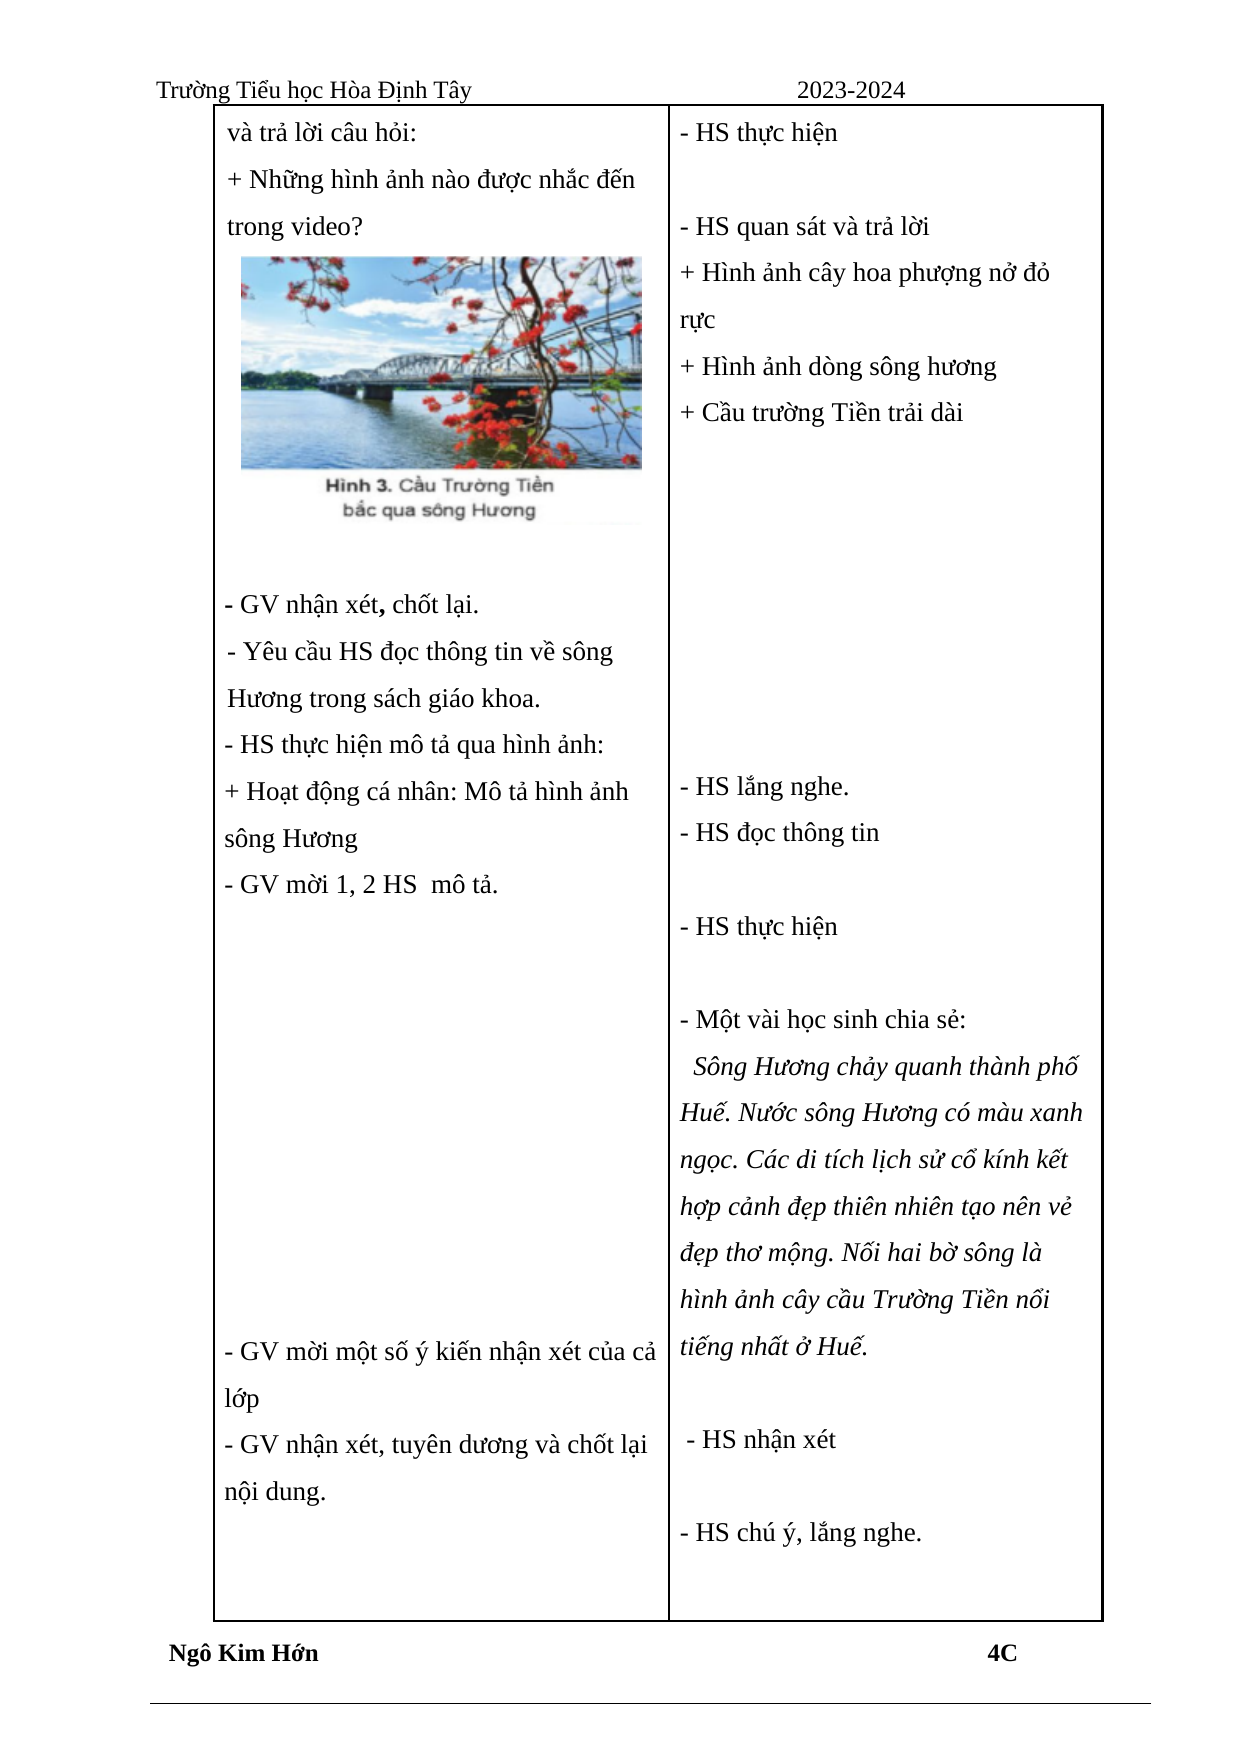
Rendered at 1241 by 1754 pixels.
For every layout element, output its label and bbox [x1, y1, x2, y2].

table_cell [670, 106, 1101, 1620]
picture [241, 256, 642, 525]
table_cell [215, 106, 668, 1620]
